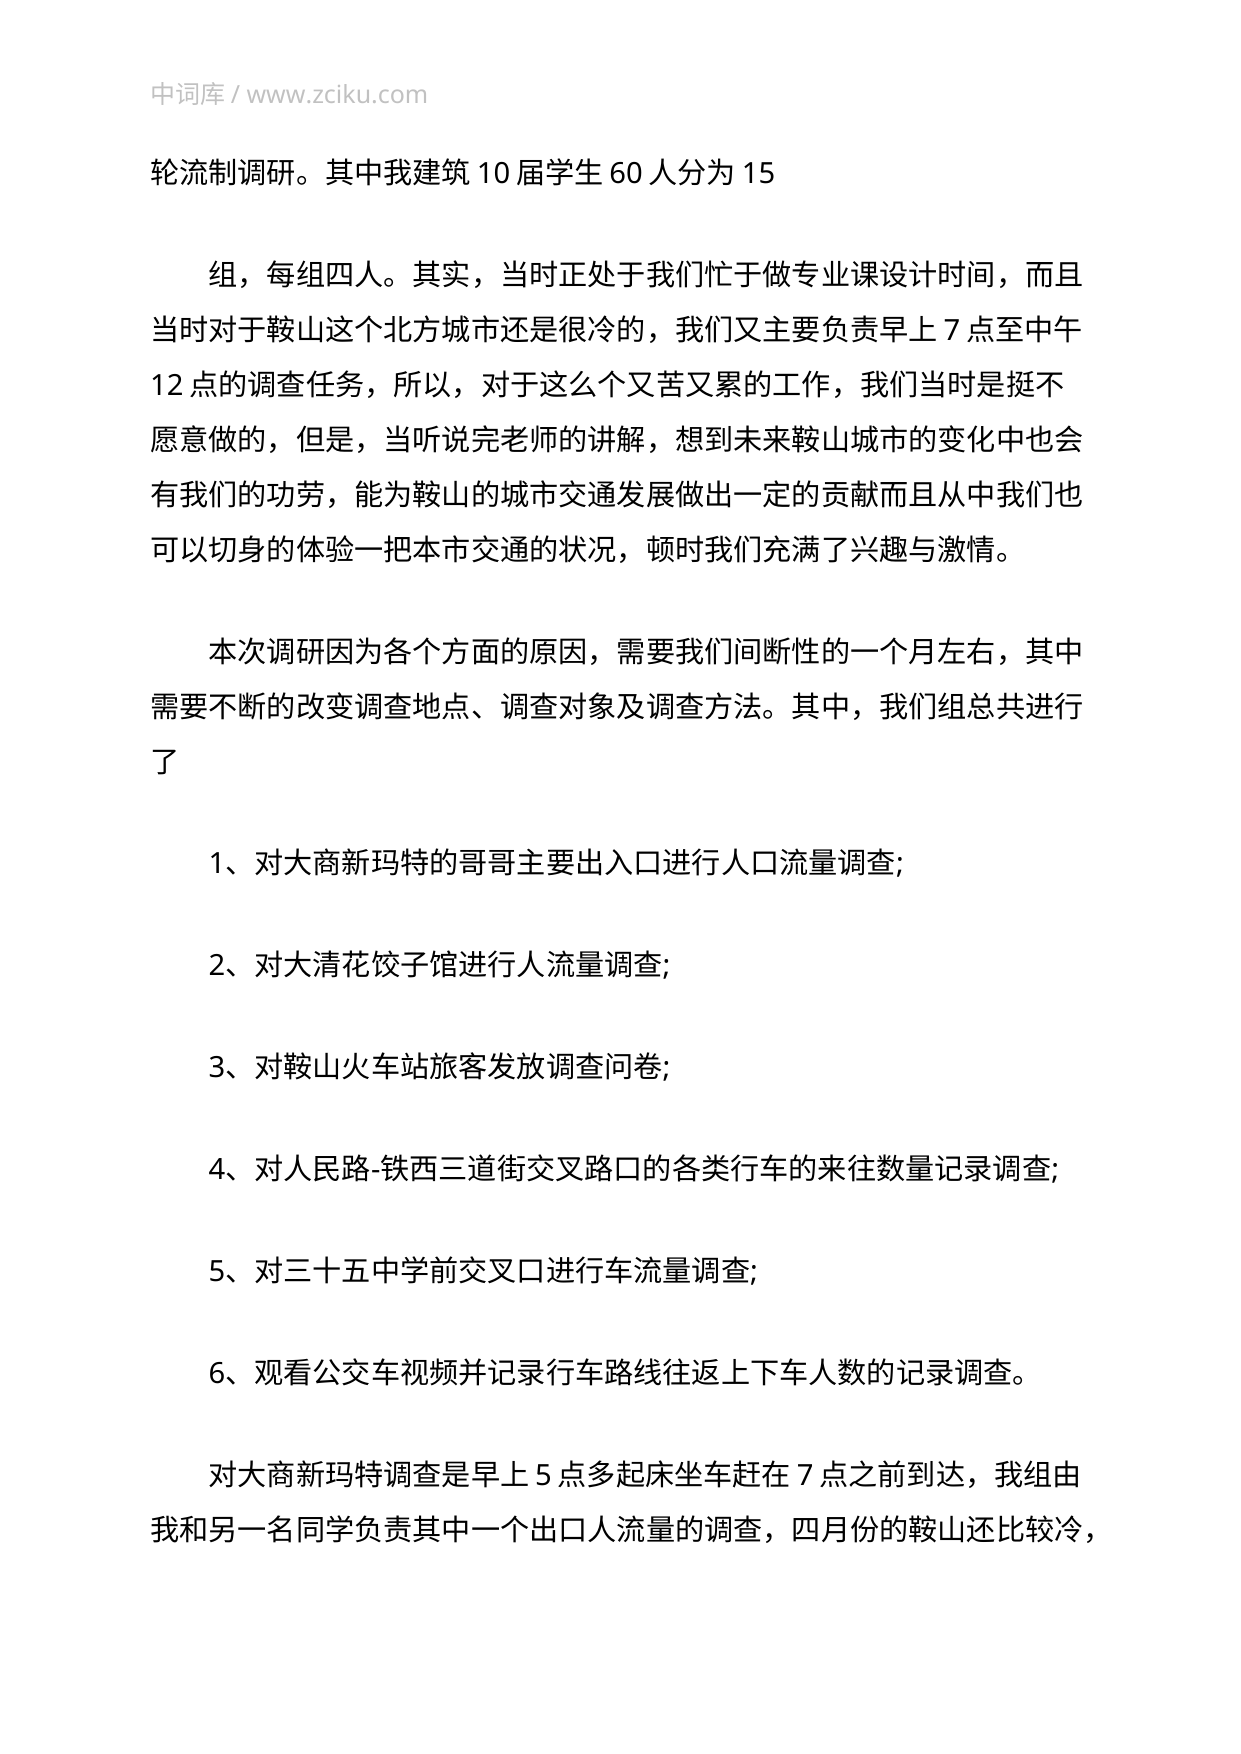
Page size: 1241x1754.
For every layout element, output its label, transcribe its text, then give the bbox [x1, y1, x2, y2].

text 6、观看公交车视频并记录行车路线往返上下车人数的记录调查。 [150, 1350, 1090, 1392]
text 3、对鞍山火车站旅客发放调查问卷; [150, 1044, 1090, 1086]
text 1、对大商新玛特的哥哥主要出入口进行人口流量调查; [150, 840, 1090, 882]
text 5、对三十五中学前交叉口进行车流量调查; [150, 1248, 1090, 1290]
text 组，每组四人。其实，当时正处于我们忙于做专业课设计时间，而且当时对于鞍山这个北方城市还是很冷的，我们又主要负责早上7点至中午12点的调查任务，所以，对于这么个又苦又累的工作，我们当时是挺不愿意做的，但是，当听说完老师的讲解，想到未来鞍山城市的变化中也会有我们的功劳，能为鞍山的城市交通发展做出一定的贡献而且从中我们也可以切身的体验一把本市交通的状况，顿时我们充满了兴趣与激情。 [150, 252, 1090, 569]
text 2、对大清花饺子馆进行人流量调查; [150, 942, 1090, 984]
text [150, 1452, 1090, 1549]
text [150, 150, 1090, 192]
text 本次调研因为各个方面的原因，需要我们间断性的一个月左右，其中需要不断的改变调查地点、调查对象及调查方法。其中，我们组总共进行了 [150, 628, 1090, 781]
text 4、对人民路-铁西三道街交叉路口的各类行车的来往数量记录调查; [150, 1146, 1090, 1188]
